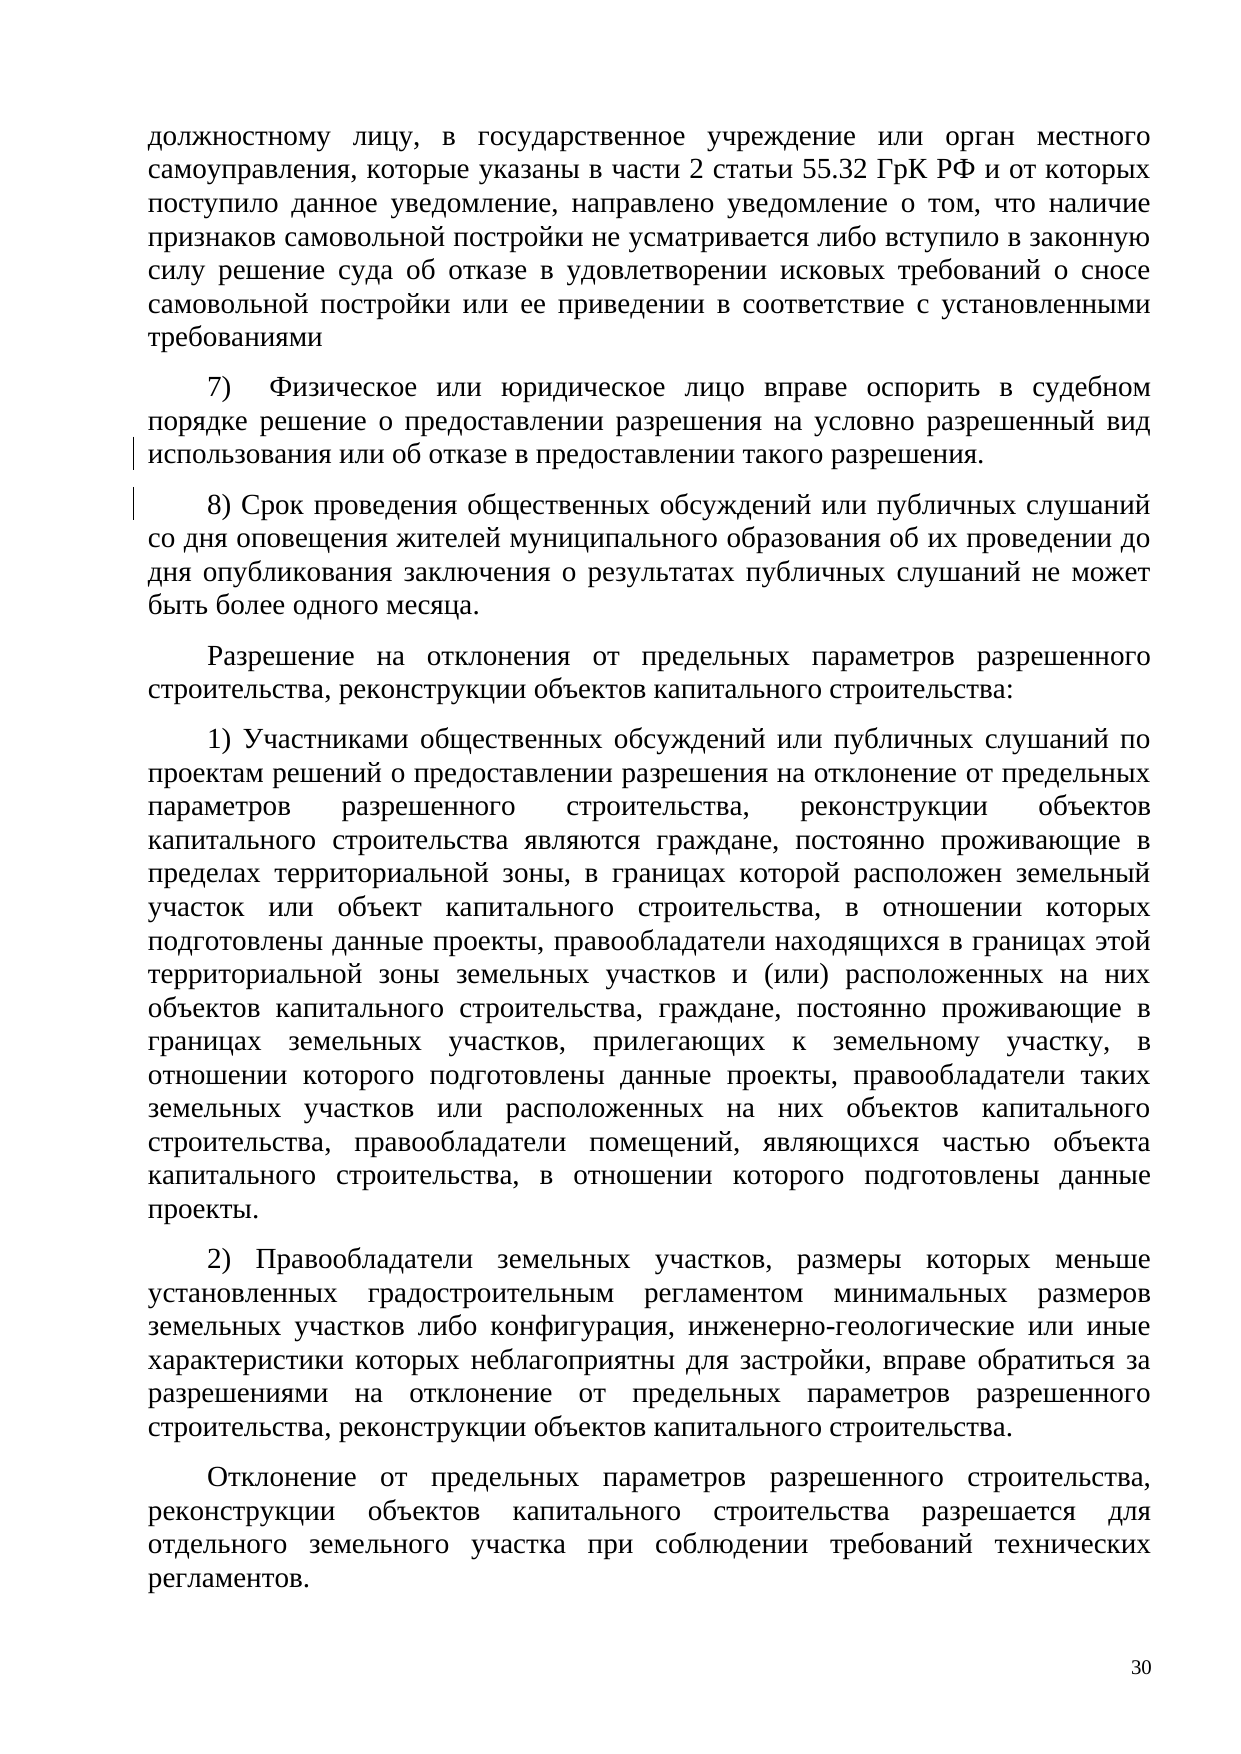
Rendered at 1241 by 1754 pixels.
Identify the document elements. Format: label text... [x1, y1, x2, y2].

text 1) Участниками общественных обсуждений или публичных слушаний по проектам решений о предоставлении разрешения на отклонение от предельных параметров разрешенного строительства, реконструкции объектов капитального строительства являются граждане, постоянно проживающие в пределах территориальной зоны, в границах которой расположен земельный участок или объект капитального строительства, в отношении которых подготовлены данные проекты, правообладатели находящихся в границах этой территориальной зоны земельных участков и (или) расположенных на них объектов капитального строительства, граждане, постоянно проживающие в границах земельных участков, прилегающих к земельному участку, в отношении которого подготовлены данные проекты, правообладатели таких земельных участков или расположенных на них объектов капитального строительства, правообладатели помещений, являющихся частью объекта капитального строительства, в отношении которого подготовлены данные проекты. [148, 721, 1152, 1224]
text 7) Физическое или юридическое лицо вправе оспорить в судебном порядке решение о предоставлении разрешения на условно разрешенный вид использования или об отказе в предоставлении такого разрешения. [148, 369, 1152, 470]
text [148, 118, 1152, 353]
text Отклонение от предельных параметров разрешенного строительства, реконструкции объектов капитального строительства разрешается для отдельного земельного участка при соблюдении требований технических регламентов. [148, 1459, 1152, 1593]
text 8) Срок проведения общественных обсуждений или публичных слушаний со дня оповещения жителей муниципального образования об их проведении до дня опубликования заключения о результатах публичных слушаний не может быть более одного месяца. [148, 487, 1152, 621]
text Разрешение на отклонения от предельных параметров разрешенного строительства, реконструкции объектов капитального строительства: [148, 638, 1152, 705]
text 2) Правообладатели земельных участков, размеры которых меньше установленных градостроительным регламентом минимальных размеров земельных участков либо конфигурация, инженерно-геологические или иные характеристики которых неблагоприятны для застройки, вправе обратиться за разрешениями на отклонение от предельных параметров разрешенного строительства, реконструкции объектов капитального строительства. [148, 1241, 1152, 1442]
